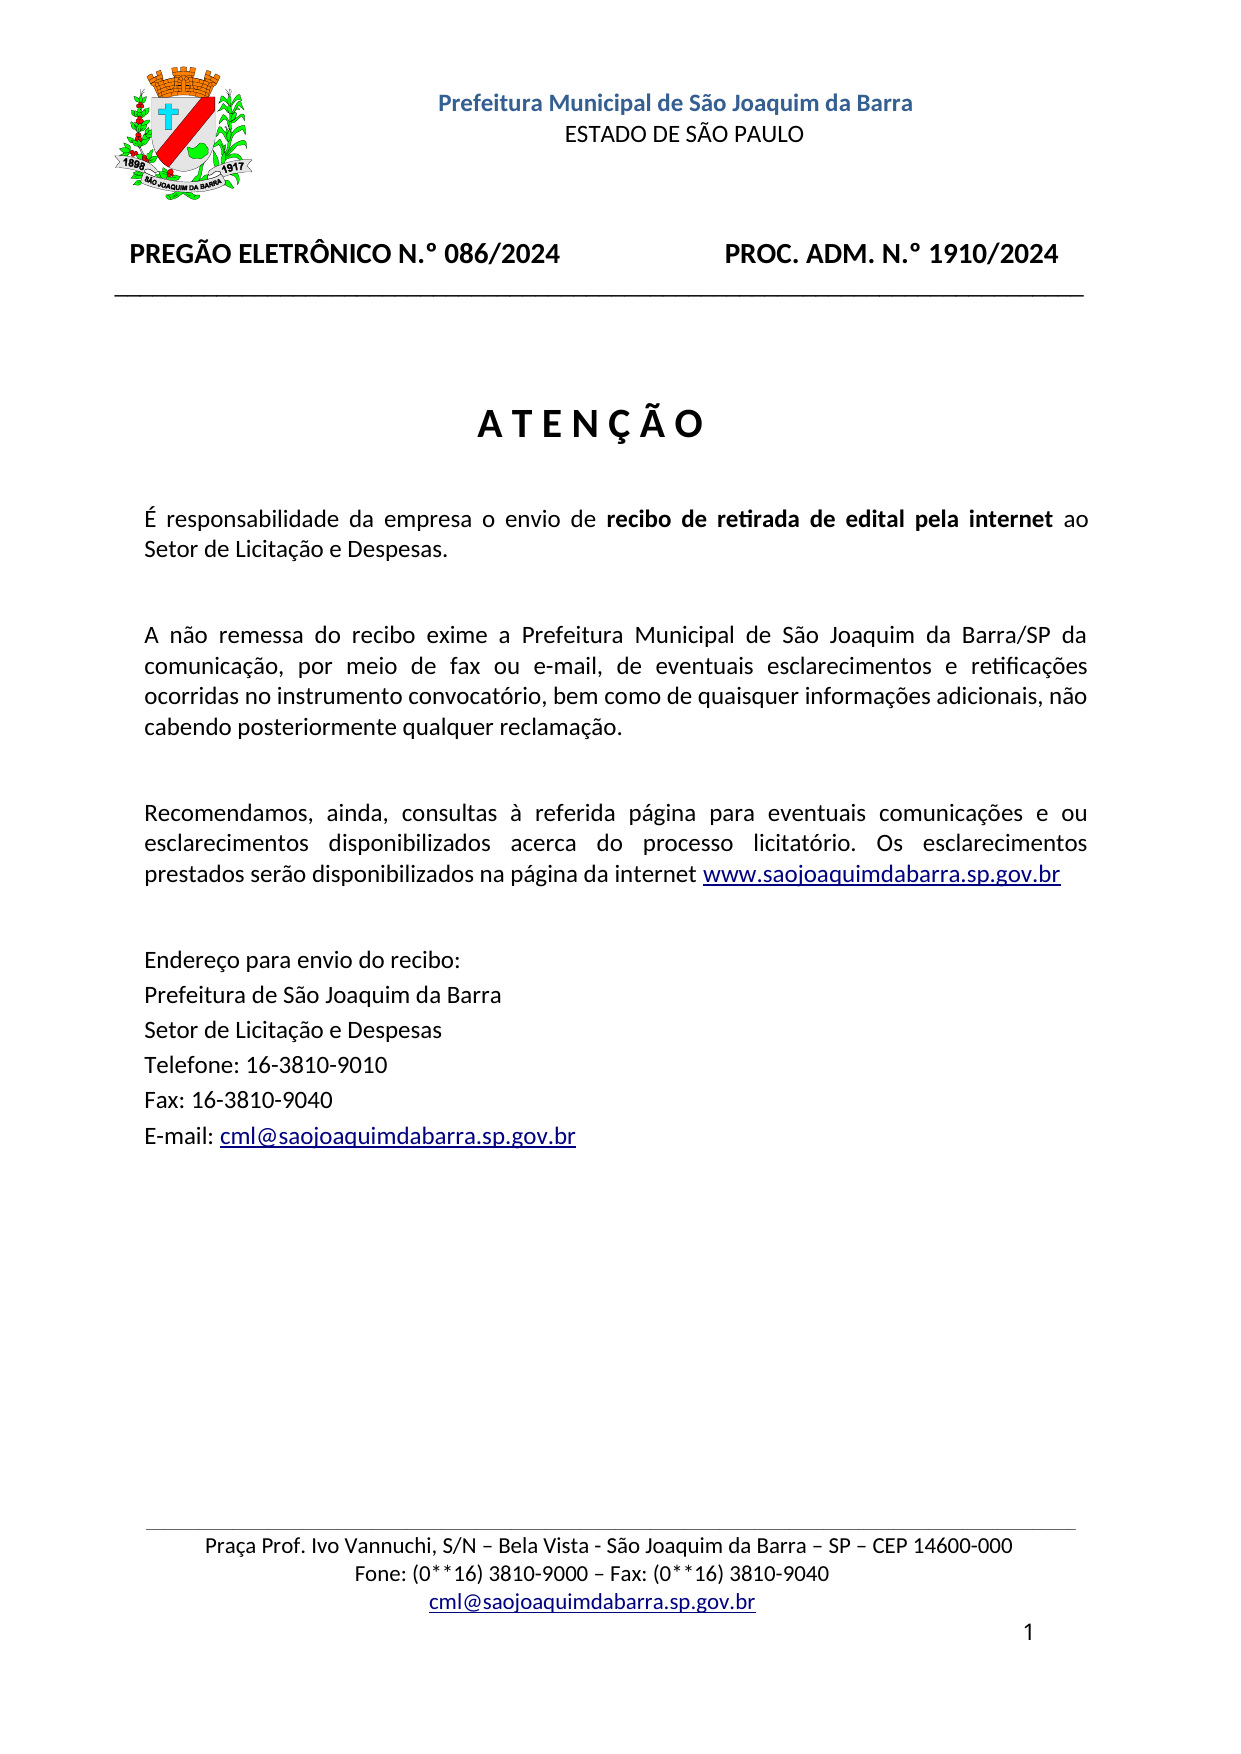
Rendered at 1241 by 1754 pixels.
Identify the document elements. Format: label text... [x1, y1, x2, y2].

text E-mail: cml@saojoaquimdabarra.sp.gov.br [144, 1120, 1036, 1150]
text Prefeitura de São Joaquim da Barra [144, 979, 1036, 1010]
text Recomendamos, ainda, consultas à referida página para eventuais comunicações e ou esclarecimentos disponibilizados acerca do processo licitatório. Os esclarecimentos prestados serão disponibilizados na página da internet www.saojoaquimdabarra.sp.gov.br [144, 797, 1089, 889]
subtitle A T E N Ç Ã O [144, 397, 1036, 447]
text Endereço para envio do recibo: [144, 944, 1036, 975]
text Setor de Licitação e Despesas [144, 1014, 1036, 1045]
text Fax: 16-3810-9040 [144, 1084, 1036, 1115]
text Telefone: 16-3810-9010 [144, 1049, 1036, 1080]
text A não remessa do recibo exime a Prefeitura Municipal de São Joaquim da Barra/SP da comunicação, por meio de fax ou e-mail, de eventuais esclarecimentos e retificações ocorridas no instrumento convocatório, bem como de quaisquer informações adicionais, não cabendo posteriormente qualquer reclamação. [144, 619, 1089, 742]
text É responsabilidade da empresa o envio de recibo de retirada de edital pela internet ao Setor de Licitação e Despesas. [144, 503, 1089, 564]
